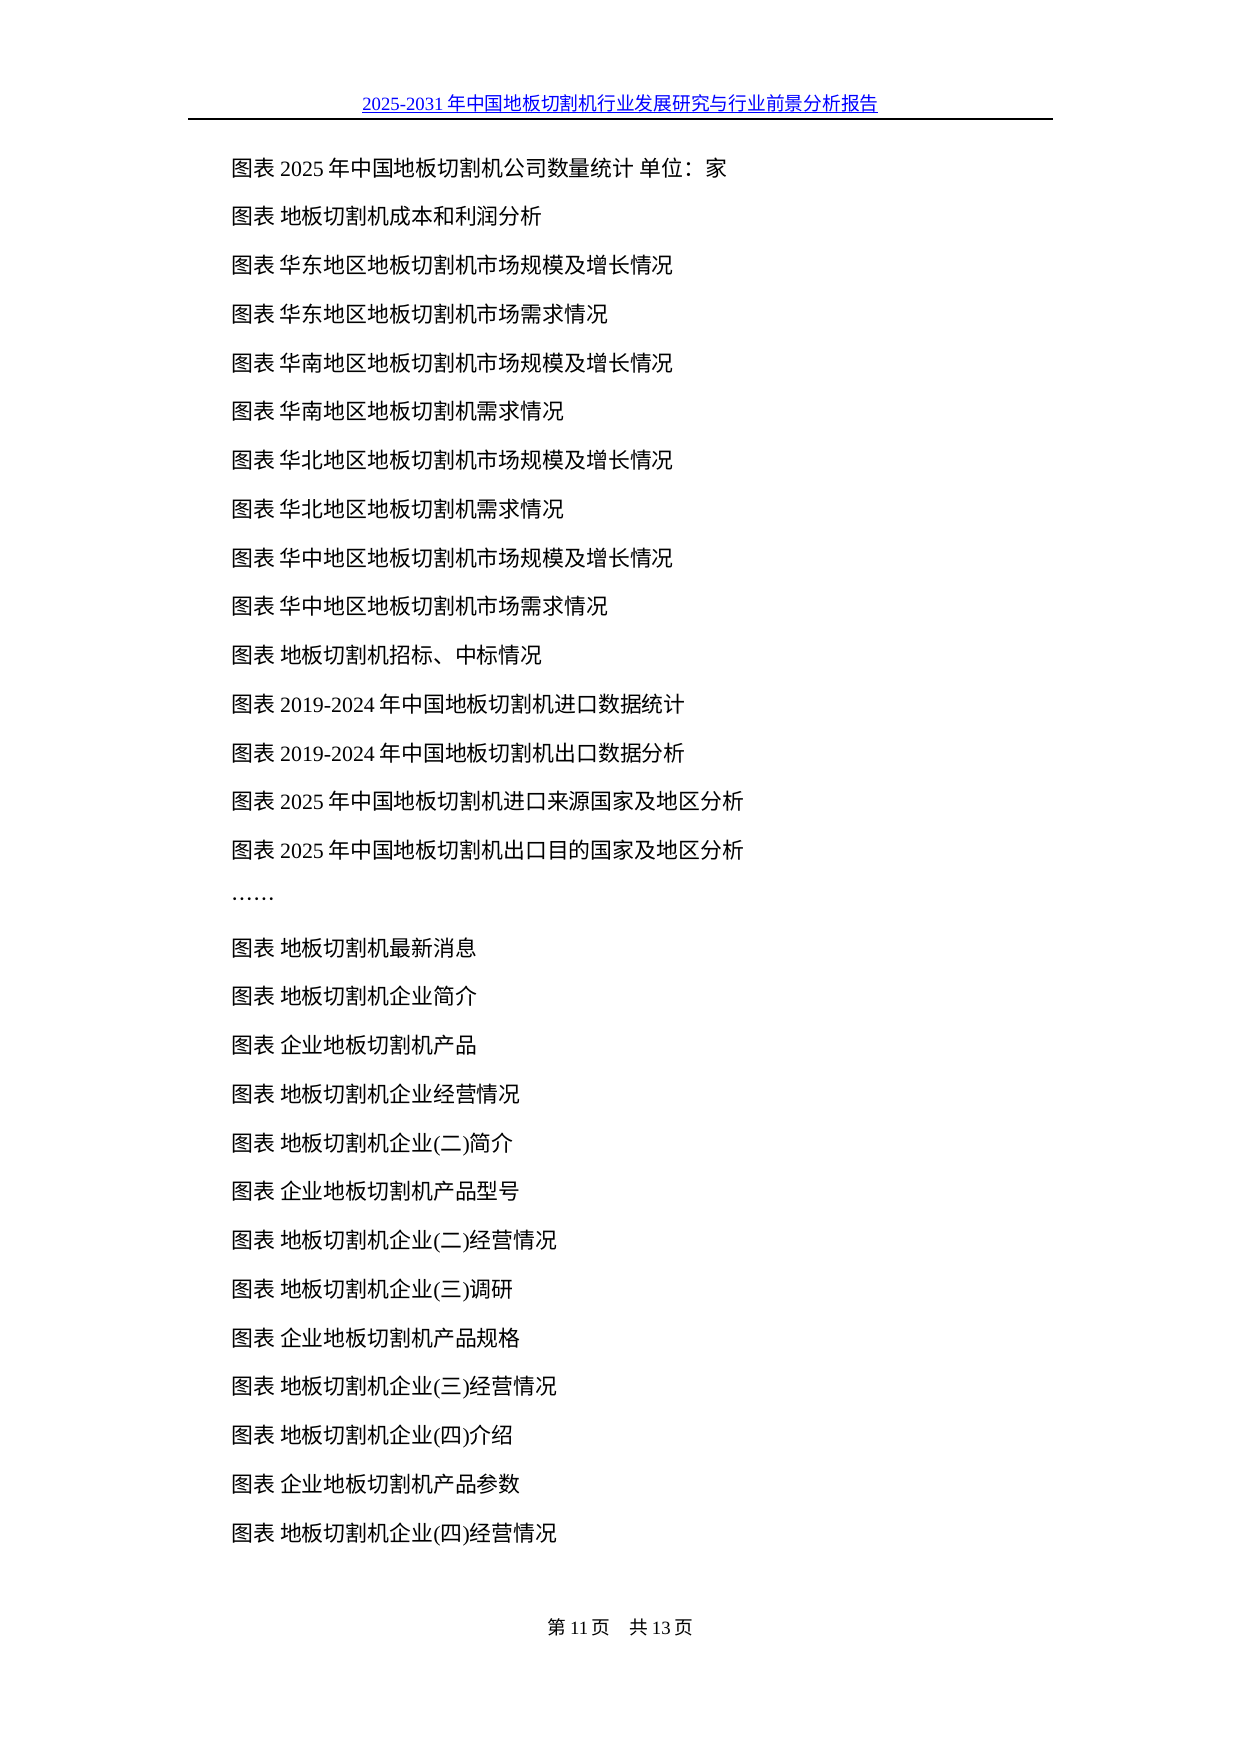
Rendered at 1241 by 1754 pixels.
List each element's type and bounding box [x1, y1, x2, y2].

text [187, 150, 1053, 1548]
